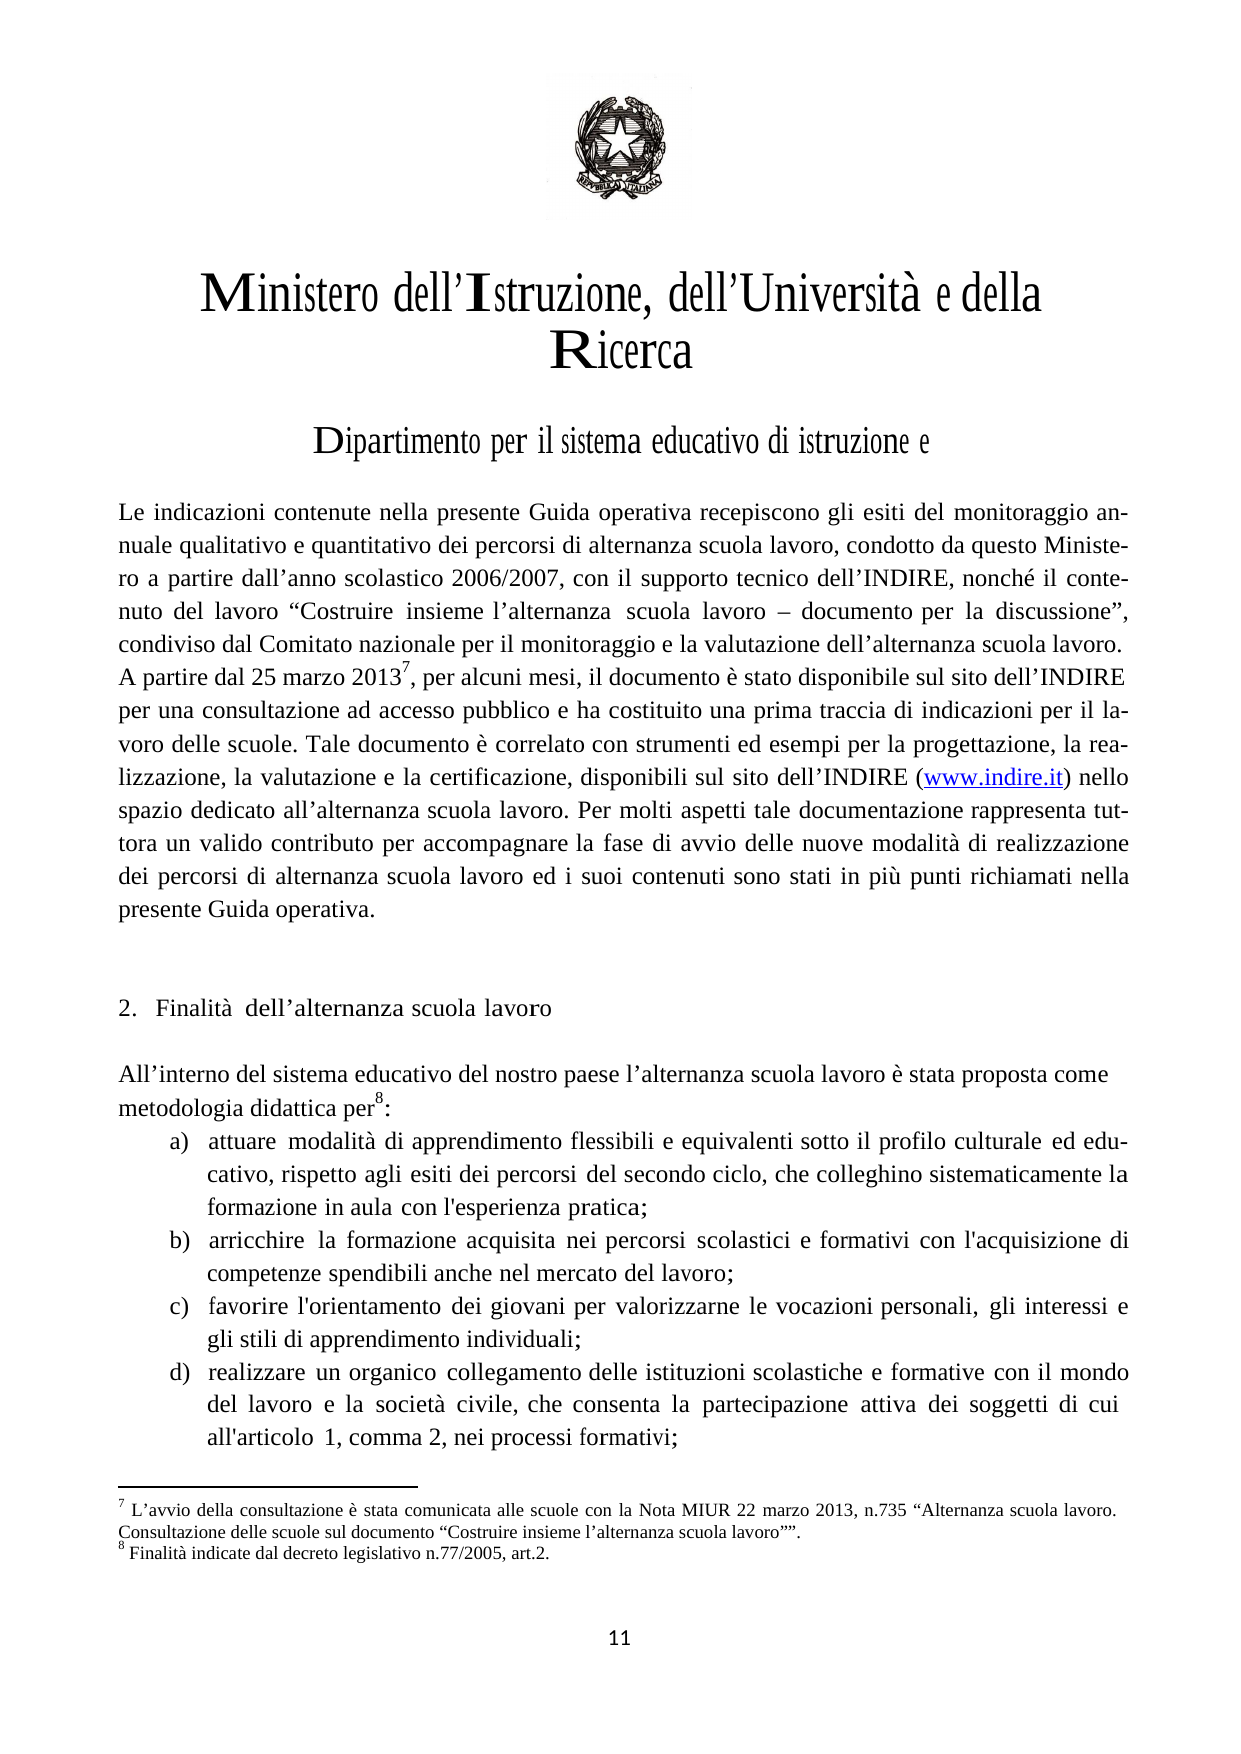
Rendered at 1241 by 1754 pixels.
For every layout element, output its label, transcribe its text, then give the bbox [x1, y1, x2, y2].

text 7 L’avvio della consultazione è stata comunicata alle scuole con la Nota MIUR 22 marzo 2013, n.735 “Alternanza scuola lavoro. Consultazione delle scuole sul documento “Costruire insieme l’alternanza scuola lavoro””. [118, 1495, 1128, 1542]
text all'articolo 1, comma 2, nei processi formativi; [207, 1422, 1157, 1451]
text b) arricchire la formazione acquisita nei percorsi scolastici e formativi con l'acquisizione di competenze spendibili anche nel mercato del lavoro; [169, 1225, 1129, 1287]
text 2. Finalità dell’alternanza scuola lavoro [118, 993, 560, 1022]
text A partire dal 25 marzo 20137, per alcuni mesi, il documento è stato disponibile sul sito dell’INDIRE [118, 662, 1129, 691]
text per una consultazione ad accesso pubblico e ha costituito una prima traccia di indicazioni per il la- voro delle scuole. Tale documento è correlato con strumenti ed esempi per la progettazione, la rea- lizzazione, la valutazione e la certificazione, disponibili sul sito dell’INDIRE (www.indire.it) nello spazio dedicato all’alternanza scuola lavoro. Per molti aspetti tale documentazione rappresenta tut- tora un valido contributo per accompagnare la fase di avvio delle nuove modalità di realizzazione dei percorsi di alternanza scuola lavoro ed i suoi contenuti sono stati in più punti richiamati nella presente Guida operativa. [118, 696, 1129, 922]
text d) realizzare un organico collegamento delle istituzioni scolastiche e formative con il mondo del lavoro e la società civile, che consenta la partecipazione attiva dei soggetti di cui [169, 1357, 1129, 1418]
text Le indicazioni contenute nella presente Guida operativa recepiscono gli esiti del monitoraggio an- nuale qualitativo e quantitativo dei percorsi di alternanza scuola lavoro, condotto da questo Ministe- ro a partire dall’anno scolastico 2006/2007, con il supporto tecnico dell’INDIRE, nonché il conte- nuto del lavoro “Costruire insieme l’alternanza scuola lavoro – documento per la discussione”, condiviso dal Comitato nazionale per il monitoraggio e la valutazione dell’alternanza scuola lavoro. [118, 497, 1129, 658]
text All’interno del sistema educativo del nostro paese l’alternanza scuola lavoro è stata proposta come metodologia didattica per8: [118, 1059, 1112, 1122]
picture [546, 73, 692, 220]
text a) attuare modalità di apprendimento flessibili e equivalenti sotto il profilo culturale ed edu- cativo, rispetto agli esiti dei percorsi del secondo ciclo, che colleghino sistematicamente la formazione in aula con l'esperienza pratica; [169, 1126, 1129, 1221]
text c) favorire l'orientamento dei giovani per valorizzarne le vocazioni personali, gli interessi e gli stili di apprendimento individuali; [169, 1291, 1129, 1352]
text 8 Finalità indicate dal decreto legislativo n.77/2005, art.2. [118, 1542, 1157, 1563]
